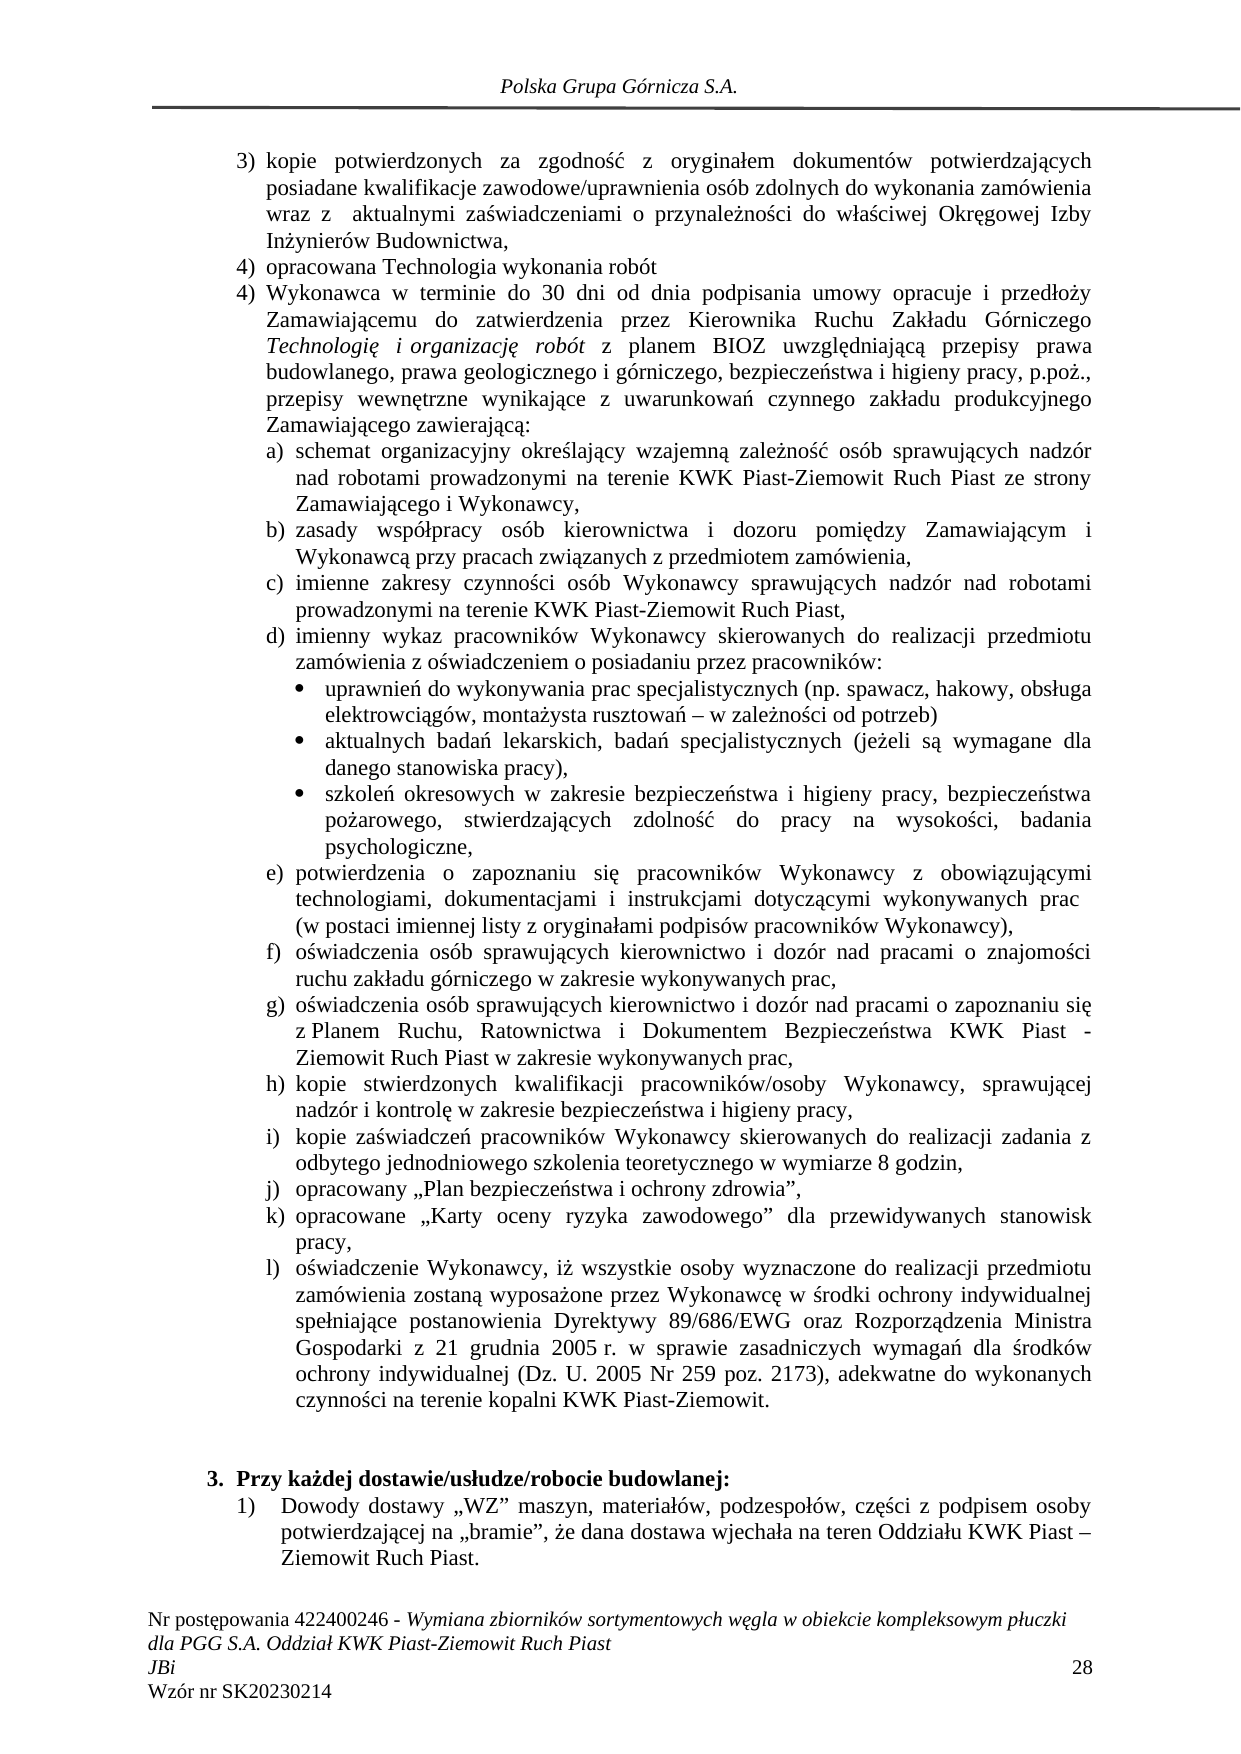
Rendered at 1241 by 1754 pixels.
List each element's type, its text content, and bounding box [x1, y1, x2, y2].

list aktualnych badań lekarskich, badań specjalistycznych (jeżeli są wymagane dla danego stanowiska pracy), [295, 727, 1093, 780]
list uprawnień do wykonywania prac specjalistycznych (np. spawacz, hakowy, obsługa elektrowciągów, montażysta rusztowań – w zależności od potrzeb) [295, 675, 1093, 727]
list Wykonawca w terminie do 30 dni od dnia podpisania umowy opracuje i przedłoży Zamawiającemu do zatwierdzenia przez Kierownika Ruchu Zakładu Górniczego Technologię i organizację robót z planem BIOZ uwzględniającą przepisy prawa budowlanego, prawa geologicznego i górniczego, bezpieczeństwa i higieny pracy, p.poż., przepisy wewnętrzne wynikające z uwarunkowań czynnego zakładu produkcyjnego Zamawiającego zawierającą: [236, 279, 1093, 437]
list oświadczenie Wykonawcy, iż wszystkie osoby wyznaczone do realizacji przedmiotu zamówienia zostaną wyposażone przez Wykonawcę w środki ochrony indywidualnej spełniające postanowienia Dyrektywy 89/686/EWG oraz Rozporządzenia Ministra Gospodarki z 21 grudnia 2005 r. w sprawie zasadniczych wymagań dla środków ochrony indywidualnej (Dz. U. 2005 Nr 259 poz. 2173), adekwatne do wykonanych czynności na terenie kopalni KWK Piast-Ziemowit. [266, 1254, 1093, 1413]
list zasady współpracy osób kierownictwa i dozoru pomiędzy Zamawiającym i Wykonawcą przy pracach związanych z przedmiotem zamówienia, [266, 517, 1093, 569]
list kopie stwierdzonych kwalifikacji pracowników/osoby Wykonawcy, sprawującej nadzór i kontrolę w zakresie bezpieczeństwa i higieny pracy, [266, 1070, 1093, 1123]
list potwierdzenia o zapoznaniu się pracowników Wykonawcy z obowiązującymi technologiami, dokumentacjami i instrukcjami dotyczącymi wykonywanych prac (w postaci imiennej listy z oryginałami podpisów pracowników Wykonawcy), [266, 859, 1093, 938]
list imienne zakresy czynności osób Wykonawcy sprawujących nadzór nad robotami prowadzonymi na terenie KWK Piast-Ziemowit Ruch Piast, [266, 569, 1093, 622]
list oświadczenia osób sprawujących kierownictwo i dozór nad pracami o zapoznaniu się z Planem Ruchu, Ratownictwa i Dokumentem Bezpieczeństwa KWK Piast - Ziemowit Ruch Piast w zakresie wykonywanych prac, [266, 991, 1093, 1070]
list schemat organizacyjny określający wzajemną zależność osób sprawujących nadzór nad robotami prowadzonymi na terenie KWK Piast-Ziemowit Ruch Piast ze strony Zamawiającego i Wykonawcy, [266, 437, 1093, 517]
list opracowane „Karty oceny ryzyka zawodowego” dla przewidywanych stanowisk pracy, [266, 1202, 1093, 1254]
list Przy każdej dostawie/usłudze/robocie budowlanej: [207, 1465, 1093, 1492]
list opracowana Technologia wykonania robót [236, 253, 1093, 279]
list Dowody dostawy „WZ” maszyn, materiałów, podzespołów, części z podpisem osoby potwierdzającej na „bramie”, że dana dostawa wjechała na teren Oddziału KWK Piast – Ziemowit Ruch Piast. [236, 1492, 1093, 1571]
list szkoleń okresowych w zakresie bezpieczeństwa i higieny pracy, bezpieczeństwa pożarowego, stwierdzających zdolność do pracy na wysokości, badania psychologiczne, [295, 780, 1093, 859]
list kopie potwierdzonych za zgodność z oryginałem dokumentów potwierdzających posiadane kwalifikacje zawodowe/uprawnienia osób zdolnych do wykonania zamówienia wraz z aktualnymi zaświadczeniami o przynależności do właściwej Okręgowej Izby Inżynierów Budownictwa, [236, 148, 1093, 253]
list kopie zaświadczeń pracowników Wykonawcy skierowanych do realizacji zadania z odbytego jednodniowego szkolenia teoretycznego w wymiarze 8 godzin, [266, 1123, 1093, 1175]
list imienny wykaz pracowników Wykonawcy skierowanych do realizacji przedmiotu zamówienia z oświadczeniem o posiadaniu przez pracowników: [266, 622, 1093, 675]
list oświadczenia osób sprawujących kierownictwo i dozór nad pracami o znajomości ruchu zakładu górniczego w zakresie wykonywanych prac, [266, 938, 1093, 991]
list opracowany „Plan bezpieczeństwa i ochrony zdrowia”, [266, 1175, 1093, 1202]
